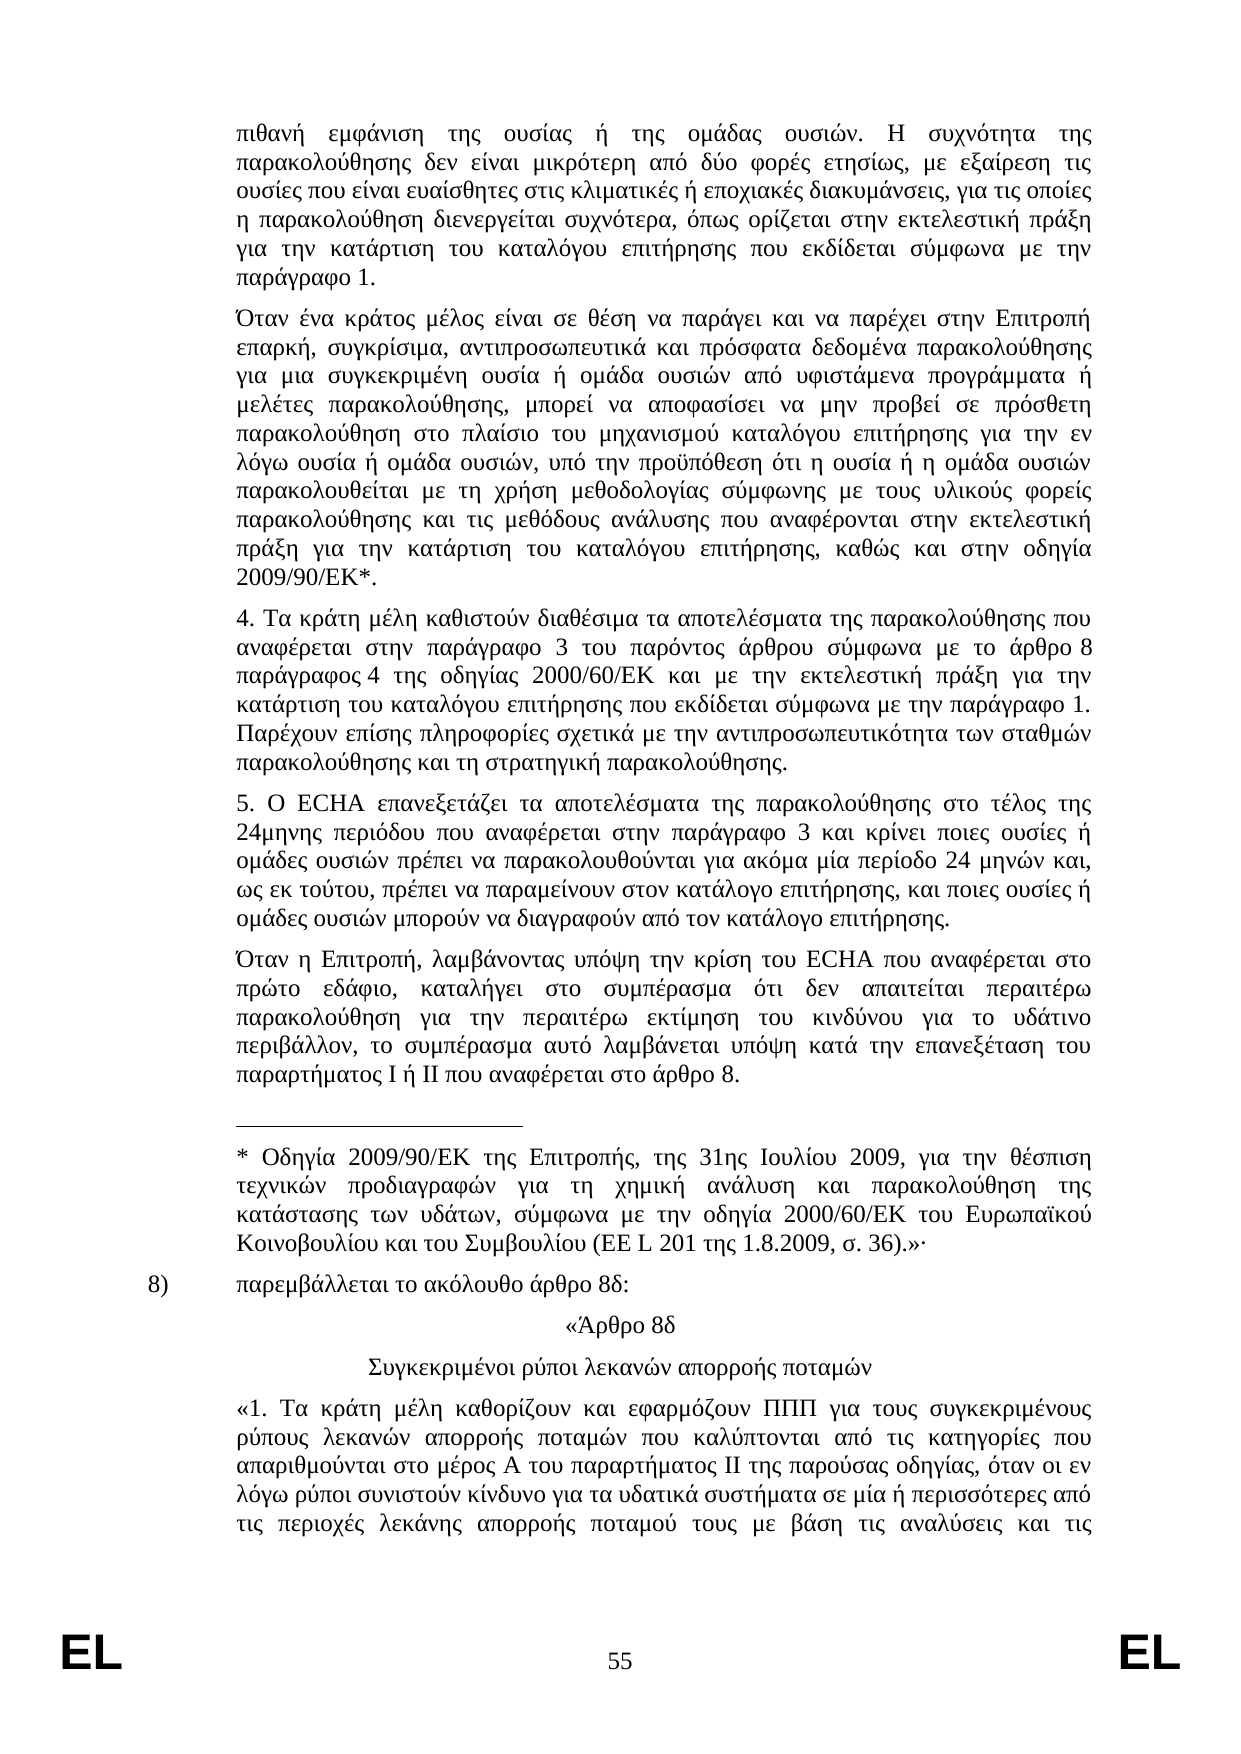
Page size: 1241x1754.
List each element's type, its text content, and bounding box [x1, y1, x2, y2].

text Συγκεκριμένοι ρύποι λεκανών απορροής ποταμών [148, 1352, 1093, 1381]
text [236, 1393, 1093, 1537]
text 5. Ο ECHA επανεξετάζει τα αποτελέσματα της παρακολούθησης στο τέλος της 24μηνης περιόδου που αναφέρεται στην παράγραφο 3 και κρίνει ποιες ουσίες ή ομάδες ουσιών πρέπει να παρακολουθούνται για ακόμα μία περίοδο 24 μηνών και, ως εκ τούτου, πρέπει να παραμείνουν στον κατάλογο επιτήρησης, και ποιες ουσίες ή ομάδες ουσιών μπορούν να διαγραφούν από τον κατάλογο επιτήρησης. [236, 788, 1093, 932]
text Όταν ένα κράτος μέλος είναι σε θέση να παράγει και να παρέχει στην Επιτροπή επαρκή, συγκρίσιμα, αντιπροσωπευτικά και πρόσφατα δεδομένα παρακολούθησης για μια συγκεκριμένη ουσία ή ομάδα ουσιών από υφιστάμενα προγράμματα ή μελέτες παρακολούθησης, μπορεί να αποφασίσει να μην προβεί σε πρόσθετη παρακολούθηση στο πλαίσιο του μηχανισμού καταλόγου επιτήρησης για την εν λόγω ουσία ή ομάδα ουσιών, υπό την προϋπόθεση ότι η ουσία ή η ομάδα ουσιών παρακολουθείται με τη χρήση μεθοδολογίας σύμφωνης με τους υλικούς φορείς παρακολούθησης και τις μεθόδους ανάλυσης που αναφέρονται στην εκτελεστική πράξη για την κατάρτιση του καταλόγου επιτήρησης, καθώς και στην οδηγία 2009/90/ΕΚ*. [236, 303, 1093, 591]
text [236, 118, 1093, 291]
text * Οδηγία 2009/90/ΕΚ της Επιτροπής, της 31ης Ιουλίου 2009, για την θέσπιση τεχνικών προδιαγραφών για τη χημική ανάλυση και παρακολούθηση της κατάστασης των υδάτων, σύμφωνα με την οδηγία 2000/60/ΕΚ του Ευρωπαϊκού Κοινοβουλίου και του Συμβουλίου (ΕΕ L 201 της 1.8.2009, σ. 36).»· [236, 1142, 1093, 1257]
text 4. Τα κράτη μέλη καθιστούν διαθέσιμα τα αποτελέσματα της παρακολούθησης που αναφέρεται στην παράγραφο 3 του παρόντος άρθρου σύμφωνα με το άρθρο 8 παράγραφος 4 της οδηγίας 2000/60/ΕΚ και με την εκτελεστική πράξη για την κατάρτιση του καταλόγου επιτήρησης που εκδίδεται σύμφωνα με την παράγραφο 1. Παρέχουν επίσης πληροφορίες σχετικά με την αντιπροσωπευτικότητα των σταθμών παρακολούθησης και τη στρατηγική παρακολούθησης. [236, 603, 1093, 776]
text 8) παρεμβάλλεται το ακόλουθο άρθρο 8δ: [148, 1269, 1093, 1298]
text Όταν η Επιτροπή, λαμβάνοντας υπόψη την κρίση του ECHA που αναφέρεται στο πρώτο εδάφιο, καταλήγει στο συμπέρασμα ότι δεν απαιτείται περαιτέρω παρακολούθηση για την περαιτέρω εκτίμηση του κινδύνου για το υδάτινο περιβάλλον, το συμπέρασμα αυτό λαμβάνεται υπόψη κατά την επανεξέταση του παραρτήματος I ή II που αναφέρεται στο άρθρο 8. [236, 944, 1093, 1088]
text «Άρθρο 8δ [148, 1311, 1093, 1339]
